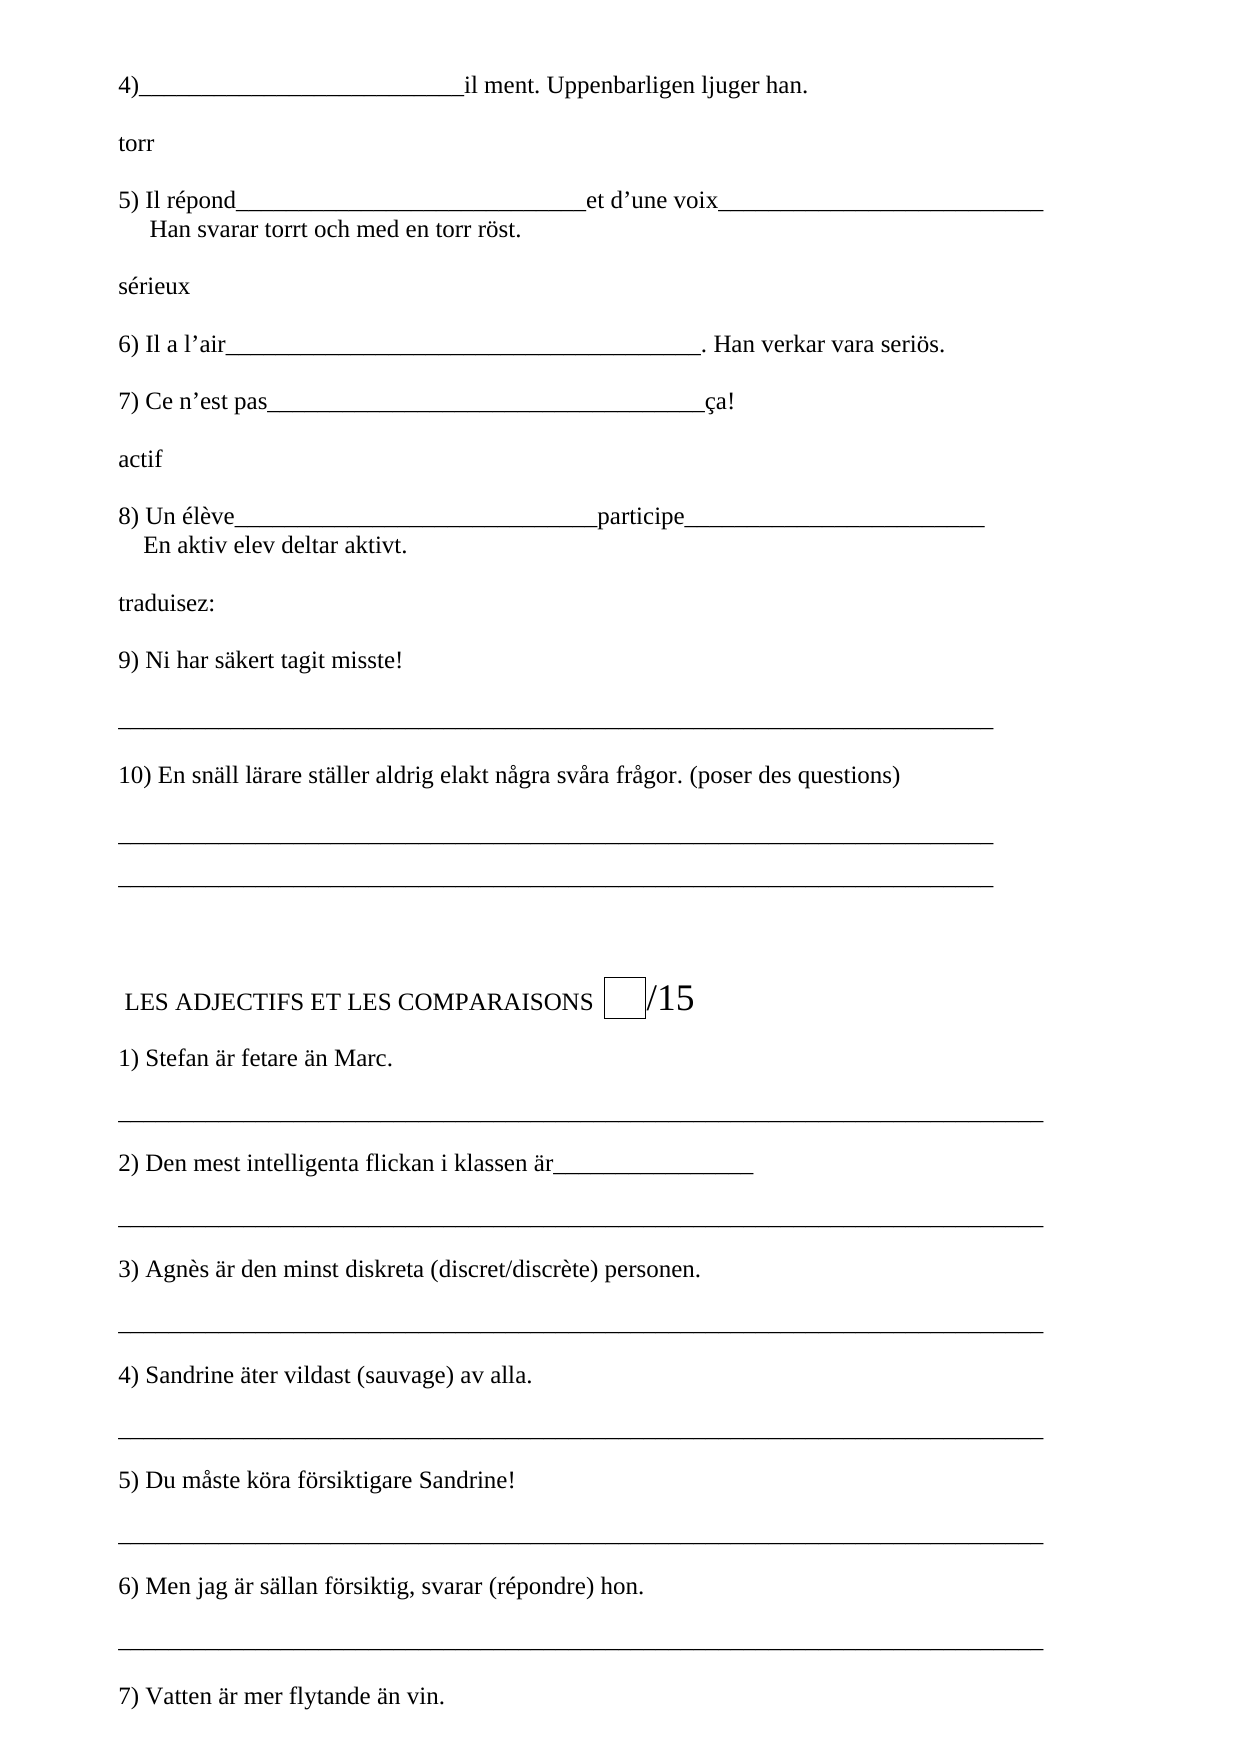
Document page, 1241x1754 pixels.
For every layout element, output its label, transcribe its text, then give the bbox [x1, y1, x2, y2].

text sérieux [118, 271, 1199, 300]
text 10) En snäll lärare ställer aldrig elakt några svåra frågor. (poser des questions) [118, 760, 1199, 789]
text __________________________________________________________________________ [118, 1096, 1199, 1124]
text 5) Du måste köra försiktigare Sandrine! [118, 1465, 1199, 1494]
text 5) Il répond____________________________et d’une voix__________________________ [118, 185, 1199, 214]
text __________________________________________________________________________ [118, 1201, 1199, 1230]
text traduisez: [118, 588, 1199, 616]
text torr [118, 128, 1199, 156]
text __________________________________________________________________________ [118, 1413, 1199, 1441]
text actif [118, 444, 1199, 473]
text 6) Men jag är sällan försiktig, svarar (répondre) hon. [118, 1571, 1199, 1600]
text 6) Il a l’air______________________________________. Han verkar vara seriös. [118, 329, 1199, 358]
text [118, 1624, 1199, 1653]
text 7) Ce n’est pas___________________________________ça! [118, 386, 1199, 415]
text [118, 1518, 1199, 1547]
text 4)__________________________il ment. Uppenbarligen ljuger han. [118, 70, 1199, 99]
text 2) Den mest intelligenta flickan i klassen är________________ [118, 1148, 1199, 1177]
text LES ADJECTIFS ET LES COMPARAISONS /15 [118, 976, 1199, 1019]
text En aktiv elev deltar aktivt. [118, 530, 1199, 559]
text 7) Vatten är mer flytande än vin. [118, 1681, 1199, 1710]
text 9) Ni har säkert tagit misste! [118, 645, 1199, 674]
text 8) Un élève_____________________________participe________________________ [118, 501, 1199, 530]
text Han svarar torrt och med en torr röst. [118, 214, 1199, 243]
text ______________________________________________________________________ [118, 861, 1199, 889]
text 4) Sandrine äter vildast (sauvage) av alla. [118, 1360, 1199, 1388]
text ______________________________________________________________________ [118, 703, 1199, 731]
text 1) Stefan är fetare än Marc. [118, 1043, 1199, 1072]
text __________________________________________________________________________ [118, 1307, 1199, 1336]
text 3) Agnès är den minst diskreta (discret/discrète) personen. [118, 1254, 1199, 1283]
text ______________________________________________________________________ [118, 818, 1199, 846]
